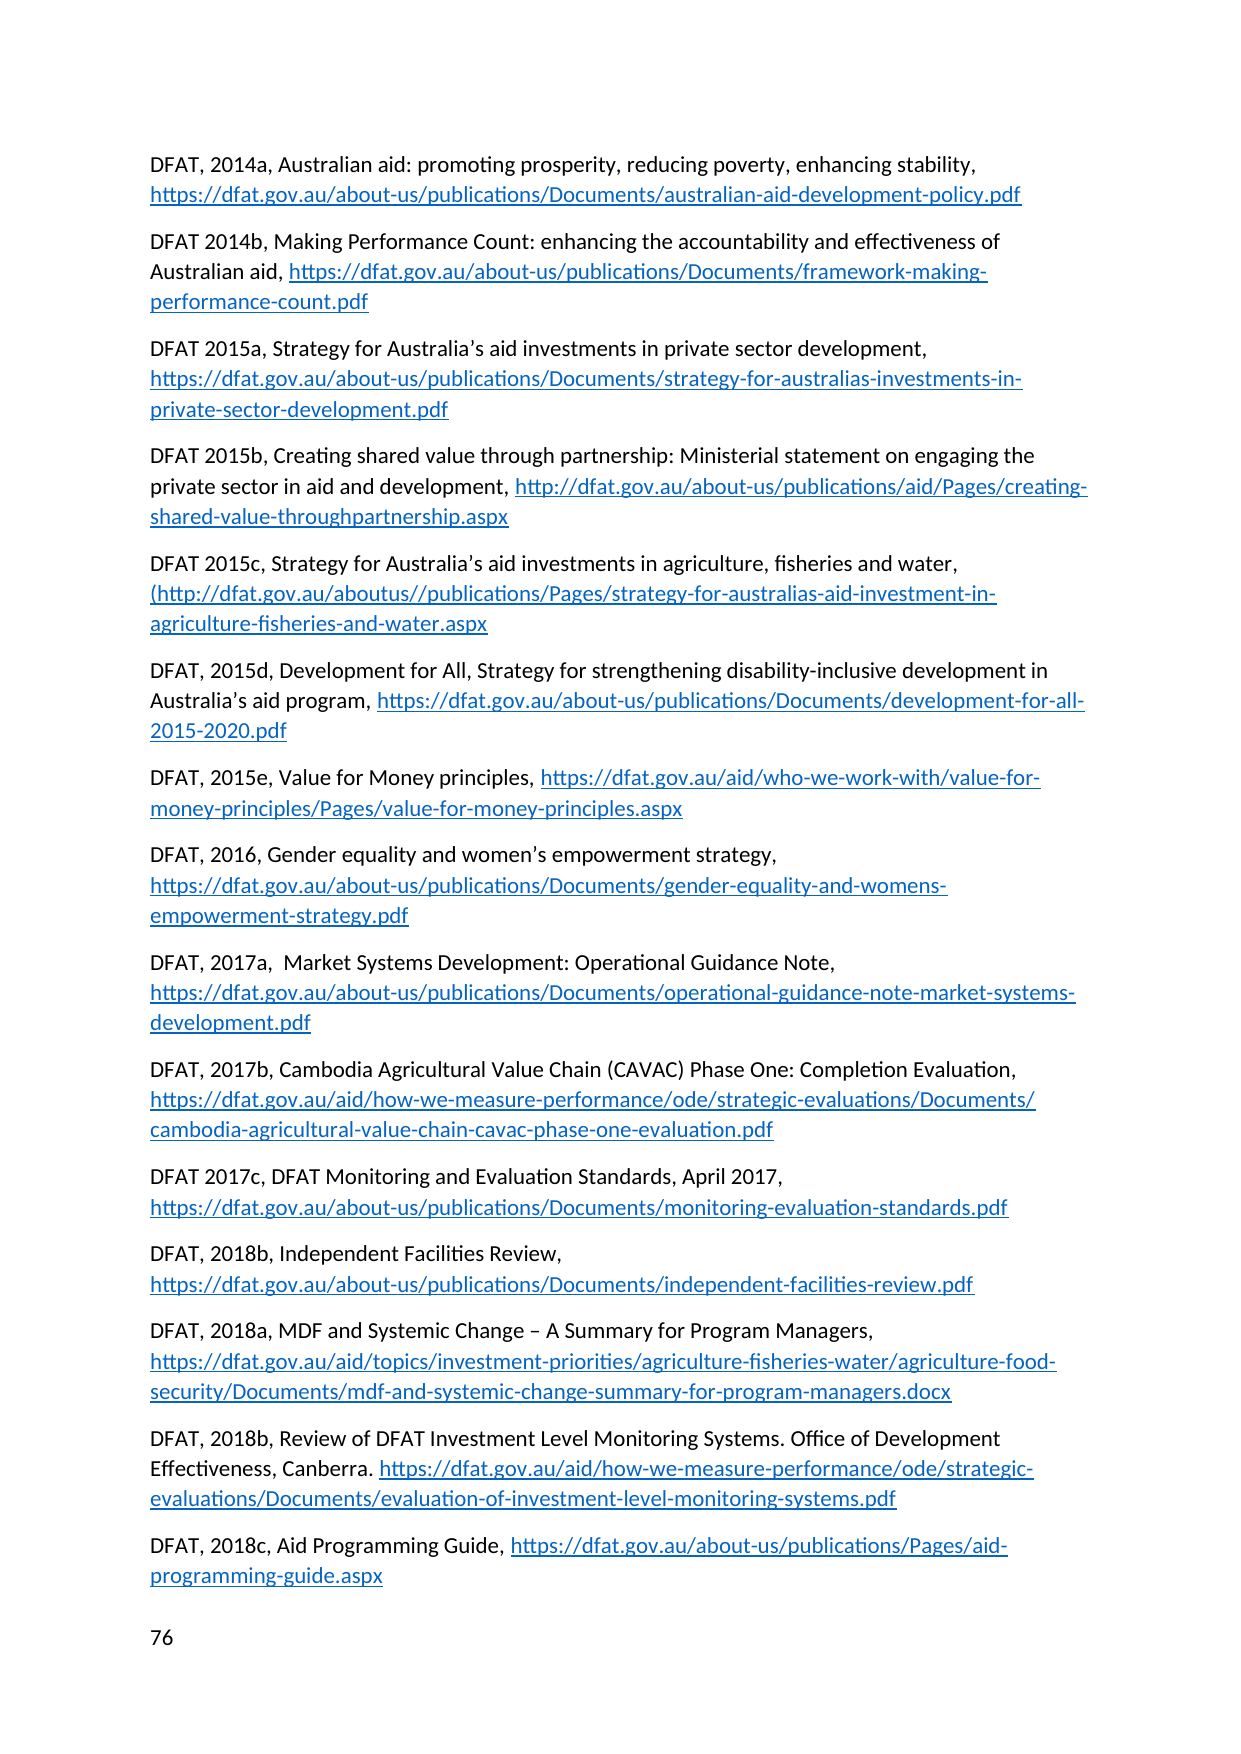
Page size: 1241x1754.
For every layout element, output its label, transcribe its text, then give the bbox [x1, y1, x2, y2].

text DFAT 2015b, Creating shared value through partnership: Ministerial statement on engaging the private sector in aid and development, http://dfat.gov.au/about-us/publications/aid/Pages/creating-shared-value-throughpartnership.aspx [150, 442, 1090, 530]
text DFAT, 2017a, Market Systems Development: Operational Guidance Note, https://dfat.gov.au/about-us/publications/Documents/operational-guidance-note-market-systems-development.pdf [150, 948, 1090, 1036]
text DFAT, 2017b, Cambodia Agricultural Value Chain (CAVAC) Phase One: Completion Evaluation, https://dfat.gov.au/aid/how-we-measure-performance/ode/strategic-evaluations/Documents/cambodia-agricultural-value-chain-cavac-phase-one-evaluation.pdf [150, 1055, 1090, 1144]
text DFAT, 2016, Gender equality and women’s empowerment strategy, https://dfat.gov.au/about-us/publications/Documents/gender-equality-and-womens-empowerment-strategy.pdf [150, 841, 1090, 929]
text DFAT, 2014a, Australian aid: promoting prosperity, reducing poverty, enhancing stability, https://dfat.gov.au/about-us/publications/Documents/australian-aid-development-policy.pdf [150, 150, 1090, 208]
text DFAT, 2018a, MDF and Systemic Change – A Summary for Program Managers, https://dfat.gov.au/aid/topics/investment-priorities/agriculture-fisheries-water/agriculture-food-security/Documents/mdf-and-systemic-change-summary-for-program-managers.docx [150, 1317, 1090, 1405]
text DFAT, 2015d, Development for All, Strategy for strengthening disability-inclusive development in Australia’s aid program, https://dfat.gov.au/about-us/publications/Documents/development-for-all-2015-2020.pdf [150, 656, 1090, 745]
text DFAT 2014b, Making Performance Count: enhancing the accountability and effectiveness of Australian aid, https://dfat.gov.au/about-us/publications/Documents/framework-making-performance-count.pdf [150, 227, 1090, 316]
text DFAT 2015a, Strategy for Australia’s aid investments in private sector development, https://dfat.gov.au/about-us/publications/Documents/strategy-for-australias-investments-in-private-sector-development.pdf [150, 334, 1090, 423]
text DFAT, 2015e, Value for Money principles, https://dfat.gov.au/aid/who-we-work-with/value-for-money-principles/Pages/value-for-money-principles.aspx [150, 763, 1090, 822]
text DFAT, 2018b, Independent Facilities Review, https://dfat.gov.au/about-us/publications/Documents/independent-facilities-review.pdf [150, 1239, 1090, 1298]
text DFAT, 2018b, Review of DFAT Investment Level Monitoring Systems. Office of Development Effectiveness, Canberra. https://dfat.gov.au/aid/how-we-measure-performance/ode/strategic-evaluations/Documents/evaluation-of-investment-level-monitoring-systems.pdf [150, 1424, 1090, 1512]
text DFAT 2015c, Strategy for Australia’s aid investments in agriculture, fisheries and water, (http://dfat.gov.au/aboutus//publications/Pages/strategy-for-australias-aid-investment-in-agriculture-fisheries-and-water.aspx [150, 549, 1090, 637]
text DFAT, 2018c, Aid Programming Guide, https://dfat.gov.au/about-us/publications/Pages/aid-programming-guide.aspx [150, 1531, 1090, 1589]
text DFAT 2017c, DFAT Monitoring and Evaluation Standards, April 2017, https://dfat.gov.au/about-us/publications/Documents/monitoring-evaluation-standards.pdf [150, 1162, 1090, 1221]
